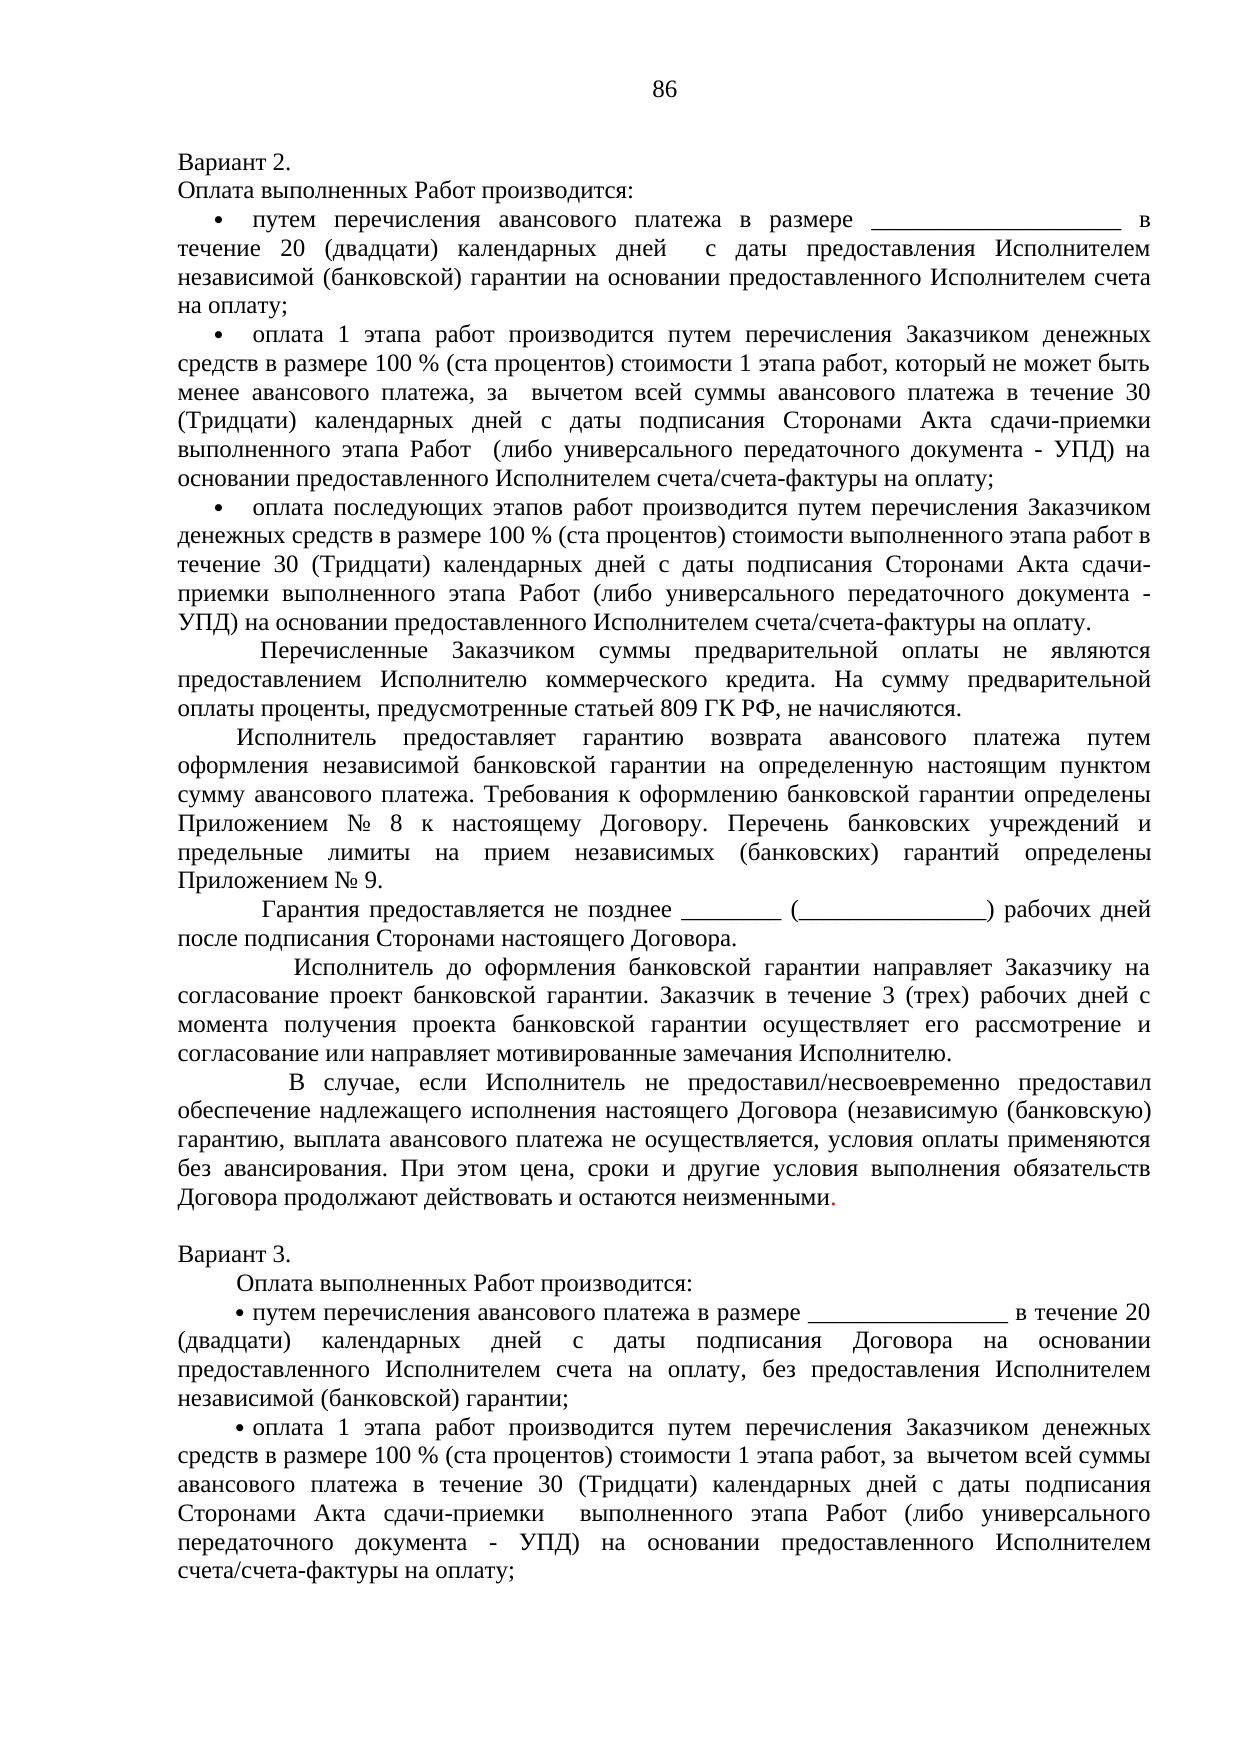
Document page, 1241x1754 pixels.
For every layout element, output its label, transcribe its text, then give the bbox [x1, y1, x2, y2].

list путем перечисления авансового платежа в размере ________________ в течение 20 (двадцати) календарных дней с даты подписания Договора на основании предоставленного Исполнителем счета на оплату, без предоставления Исполнителем независимой (банковской) гарантии; [177, 1297, 1152, 1412]
text Оплата выполненных Работ производится: [177, 1268, 1152, 1297]
text Вариант 2. [177, 147, 1152, 176]
text Перечисленные Заказчиком суммы предварительной оплаты не являются предоставлением Исполнителю коммерческого кредита. На сумму предварительной оплаты проценты, предусмотренные статьей 809 ГК РФ, не начисляются. [177, 636, 1152, 722]
text Вариант 3. [177, 1239, 1152, 1268]
list путем перечисления авансового платежа в размере ____________________ в течение 20 (двадцати) календарных дней с даты предоставления Исполнителем независимой (банковской) гарантии на основании предоставленного Исполнителем счета на оплату; [177, 204, 1152, 319]
list оплата 1 этапа работ производится путем перечисления Заказчиком денежных средств в размере 100 % (ста процентов) стоимости 1 этапа работ, который не может быть менее авансового платежа, за вычетом всей суммы авансового платежа в течение 30 (Тридцати) календарных дней с даты подписания Сторонами Акта сдачи-приемки выполненного этапа Работ (либо универсального передаточного документа - УПД) на основании предоставленного Исполнителем счета/счета-фактуры на оплату; [177, 319, 1152, 492]
list оплата последующих этапов работ производится путем перечисления Заказчиком денежных средств в размере 100 % (ста процентов) стоимости выполненного этапа работ в течение 30 (Тридцати) календарных дней с даты подписания Сторонами Акта сдачи-приемки выполненного этапа Работ (либо универсального передаточного документа - УПД) на основании предоставленного Исполнителем счета/счета-фактуры на оплату. [177, 492, 1152, 636]
list оплата 1 этапа работ производится путем перечисления Заказчиком денежных средств в размере 100 % (ста процентов) стоимости 1 этапа работ, за вычетом всей суммы авансового платежа в течение 30 (Тридцати) календарных дней с даты подписания Сторонами Акта сдачи-приемки выполненного этапа Работ (либо универсального передаточного документа - УПД) на основании предоставленного Исполнителем счета/счета-фактуры на оплату; [177, 1412, 1152, 1584]
text В случае, если Исполнитель не предоставил/несвоевременно предоставил обеспечение надлежащего исполнения настоящего Договора (независимую (банковскую) гарантию, выплата авансового платежа не осуществляется, условия оплаты применяются без авансирования. При этом цена, сроки и другие условия выполнения обязательств Договора продолжают действовать и остаются неизменными. [177, 1067, 1152, 1211]
text Исполнитель до оформления банковской гарантии направляет Заказчику на согласование проект банковской гарантии. Заказчик в течение 3 (трех) рабочих дней с момента получения проекта банковской гарантии осуществляет его рассмотрение и согласование или направляет мотивированные замечания Исполнителю. [177, 952, 1152, 1067]
text Оплата выполненных Работ производится: [177, 176, 1152, 204]
text Исполнитель предоставляет гарантию возврата авансового платежа путем оформления независимой банковской гарантии на определенную настоящим пунктом сумму авансового платежа. Требования к оформлению банковской гарантии определены Приложением № 8 к настоящему Договору. Перечень банковских учреждений и предельные лимиты на прием независимых (банковских) гарантий определены Приложением № 9. [177, 722, 1152, 894]
text Гарантия предоставляется не позднее ________ (_______________) рабочих дней после подписания Сторонами настоящего Договора. [177, 894, 1152, 952]
